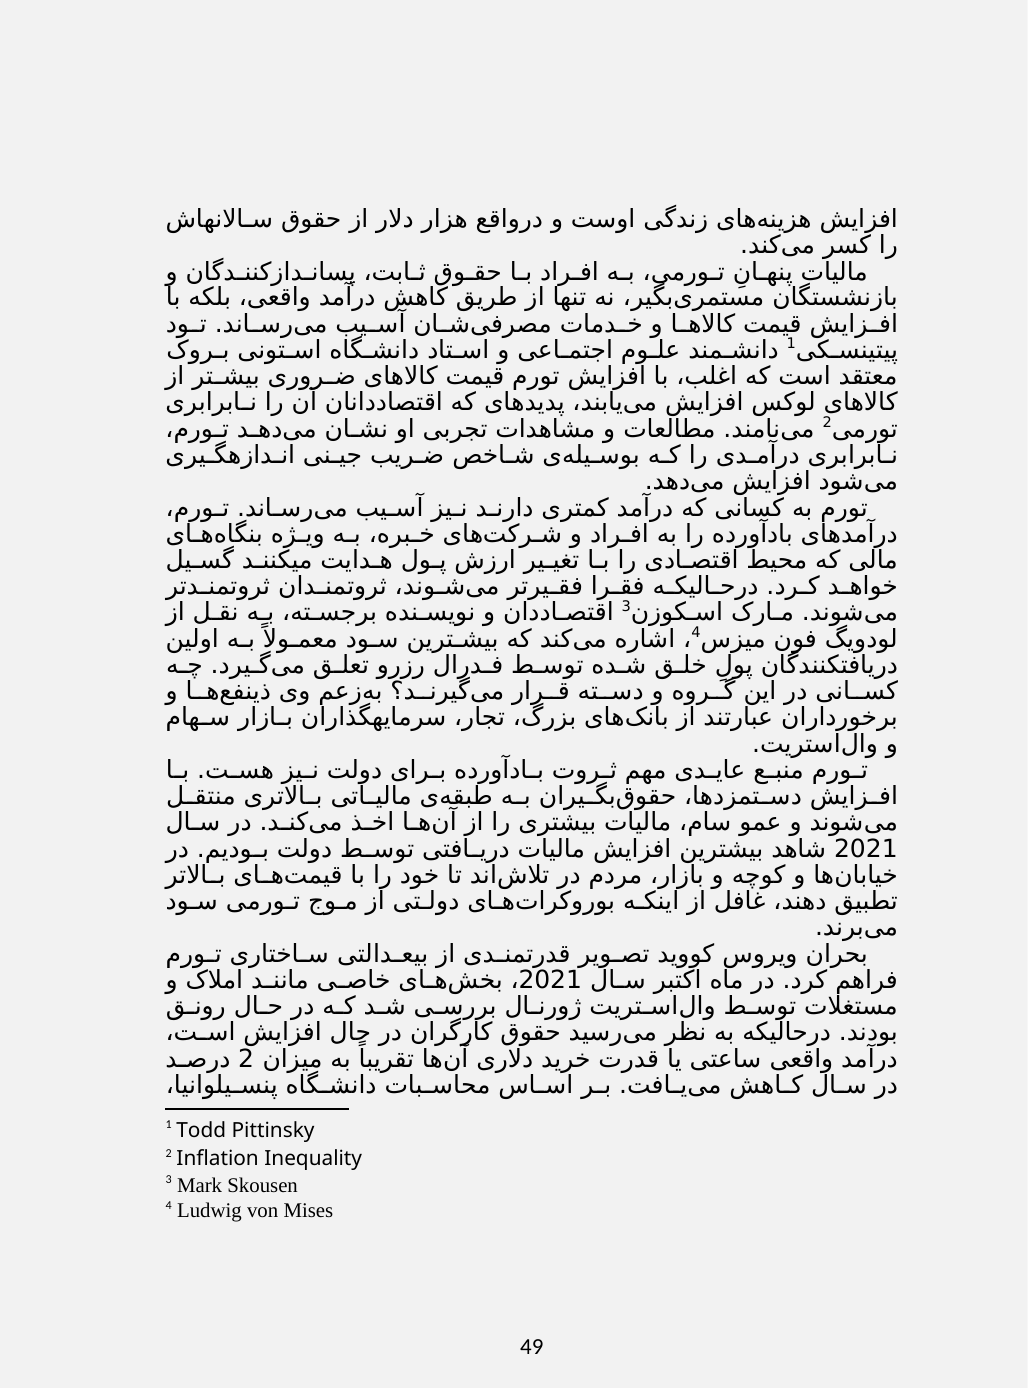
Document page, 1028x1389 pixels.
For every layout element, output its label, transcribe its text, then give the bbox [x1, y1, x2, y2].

text تورم به کسانی که درآمد کمتری دارند نیز آسیب می‌رساند. تورم، درآمدهای بادآورده را به افراد و شرکت‌های خبره، به ویژه بنگاه‌های مالی که محیط اقتصادی را با تغییر ارزش پول هدایت میکنند گسیل خواهد کرد. درحالیکه فقرا فقیرتر می‌شوند، ثروتمندان ثروتمندتر می‌شوند. مارک اسکوزن اقتصاددان و نویسنده برجسته، به نقل از لودویگ فون میزس، اشاره می‌کند که بیشترین سود معمولاً به اولین دریافتکنندگان پولِ خلق شده توسط فدرال رزرو تعلق می‌گیرد. چه کسانی در این گروه و دسته قرار می‌گیرند؟ به‌زعم وی ذینفع‌ها و برخورداران عبارتند از بانک‌های بزرگ، تجار، سرمایهگذاران بازار سهام و وال‌استریت. [165, 496, 898, 758]
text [165, 207, 898, 259]
text مالیات پنهانِ تورمی، به افراد با حقوق ثابت، پساندازکنندگان و بازنشستگان مستمری‌بگیر، نه تنها از طریق کاهش درآمد واقعی، بلکه با افزایش قیمت کالاها و خدمات مصرفی‌شان آسیب می‌رساند. تود پیتینسکی دانشمند علوم اجتماعی و استاد دانشگاه استونی بروک معتقد است که اغلب، با افزایش تورم قیمت کالاهای ضروری بیشتر از کالاهای لوکس افزایش می‌یابند، پدیدهای که اقتصاددانان آن را نابرابری تورمی می‌نامند. مطالعات و مشاهدات تجربی او نشان می‌دهد تورم، نابرابری درآمدی را که بوسیله‌ی شاخص ضریب جینی اندازهگیری می‌شود افزایش می‌دهد. [165, 259, 898, 496]
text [165, 942, 898, 1099]
text تورم منبع عایدی مهم ثروت بادآورده برای دولت نیز هست. با افزایش دستمزدها، حقوق‌بگیران به طبقه‌ی مالیاتی بالاتری منتقل می‌شوند و عمو سام، مالیات بیشتری را از آن‌ها اخذ می‌کند. در سال 2021 شاهد بیشترین افزایش مالیات دریافتی توسط دولت بودیم. در خیابان‌ها و کوچه و بازار، مردم در تلاش‌اند تا خود را با قیمت‌های بالاتر تطبیق دهند، غافل از اینکه بوروکرات‌های دولتی از موج تورمی سود می‌برند. [165, 758, 898, 942]
